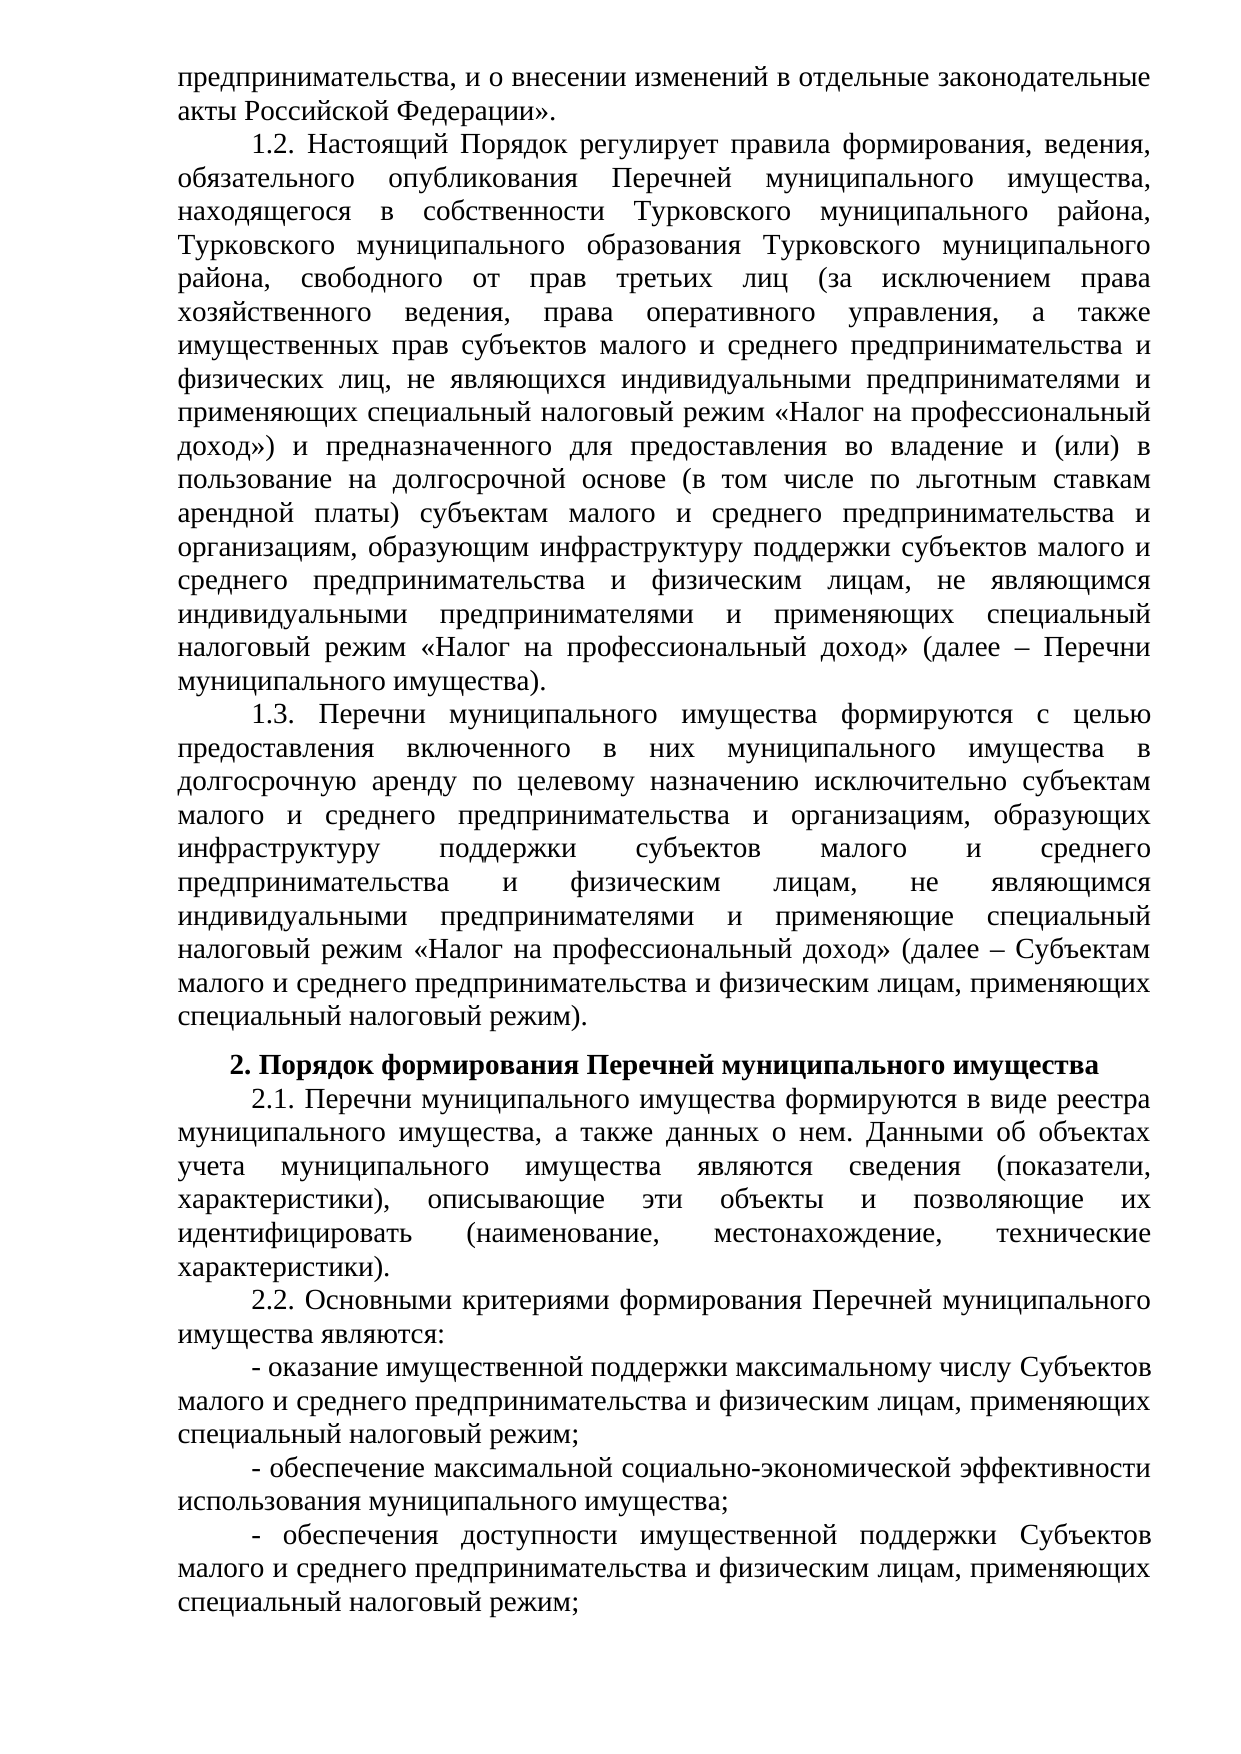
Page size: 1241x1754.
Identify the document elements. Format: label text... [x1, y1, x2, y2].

text 2.1. Перечни муниципального имущества формируются в виде реестра муниципального имущества, а также данных о нем. Данными об объектах учета муниципального имущества являются сведения (показатели, характеристики), описывающие эти объекты и позволяющие их идентифицировать (наименование, местонахождение, технические характеристики). [177, 1081, 1152, 1282]
text - обеспечение максимальной социально-экономической эффективности использования муниципального имущества; [177, 1450, 1152, 1517]
text 1.2. Настоящий Порядок регулирует правила формирования, ведения, обязательного опубликования Перечней муниципального имущества, находящегося в собственности Турковского муниципального района, Турковского муниципального образования Турковского муниципального района, свободного от прав третьих лиц (за исключением права хозяйственного ведения, права оперативного управления, а также имущественных прав субъектов малого и среднего предпринимательства и физических лиц, не являющихся индивидуальными предпринимателями и применяющих специальный налоговый режим «Налог на профессиональный доход») и предназначенного для предоставления во владение и (или) в пользование на долгосрочной основе (в том числе по льготным ставкам арендной платы) субъектам малого и среднего предпринимательства и организациям, образующим инфраструктуру поддержки субъектов малого и среднего предпринимательства и физическим лицам, не являющимся индивидуальными предпринимателями и применяющих специальный налоговый режим «Налог на профессиональный доход» (далее – Перечни муниципального имущества). [177, 126, 1152, 696]
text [177, 59, 1152, 126]
text 2. Порядок формирования Перечней муниципального имущества [177, 1047, 1152, 1081]
text 2.2. Основными критериями формирования Перечней муниципального имущества являются: [177, 1282, 1152, 1349]
text 1.3. Перечни муниципального имущества формируются с целью предоставления включенного в них муниципального имущества в долгосрочную аренду по целевому назначению исключительно субъектам малого и среднего предпринимательства и организациям, образующих инфраструктуру поддержки субъектов малого и среднего предпринимательства и физическим лицам, не являющимся индивидуальными предпринимателями и применяющие специальный налоговый режим «Налог на профессиональный доход» (далее – Субъектам малого и среднего предпринимательства и физическим лицам, применяющих специальный налоговый режим). [177, 696, 1152, 1032]
text - обеспечения доступности имущественной поддержки Субъектов малого и среднего предпринимательства и физическим лицам, применяющих специальный налоговый режим; [177, 1517, 1152, 1618]
text - оказание имущественной поддержки максимальному числу Субъектов малого и среднего предпринимательства и физическим лицам, применяющих специальный налоговый режим; [177, 1349, 1152, 1450]
